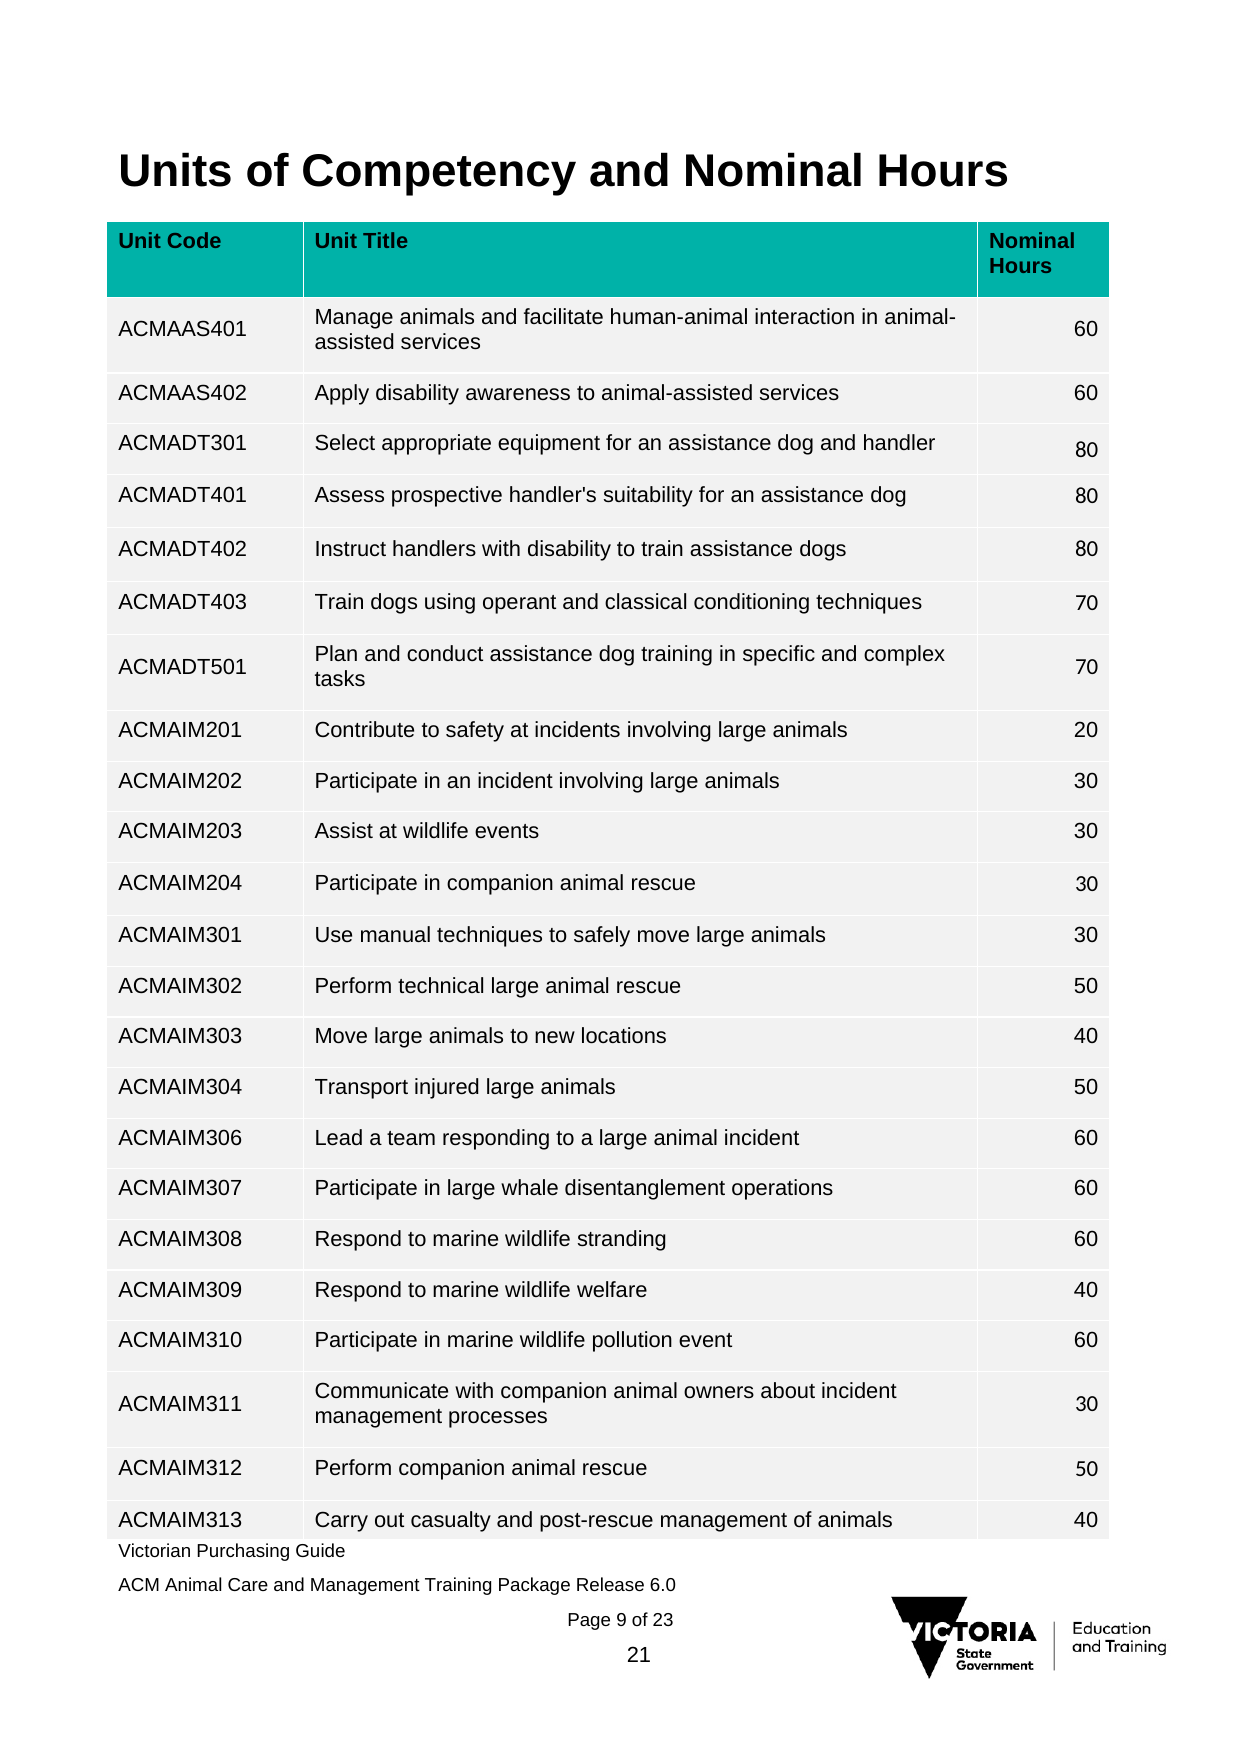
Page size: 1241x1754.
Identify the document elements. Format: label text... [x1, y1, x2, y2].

table_cell ACMAIM304 [107, 1068, 303, 1118]
table_cell Participate in companion animal rescue [304, 863, 977, 915]
table_cell Assist at wildlife events [304, 812, 977, 862]
table_cell 40 [978, 1501, 1109, 1539]
table_cell 30 [978, 916, 1109, 966]
table_cell 60 [978, 298, 1109, 372]
subtitle Units of Competency and Nominal Hours [118, 143, 1122, 196]
table_cell 40 [978, 1018, 1109, 1067]
table_cell ACMAIM310 [107, 1321, 303, 1371]
table_cell 60 [978, 1169, 1109, 1219]
table_cell ACMADT401 [107, 475, 303, 527]
table_cell 50 [978, 967, 1109, 1016]
table_cell 30 [978, 812, 1109, 862]
table_cell ACMAIM301 [107, 916, 303, 966]
table_cell 60 [978, 1220, 1109, 1269]
table_header Unit Title [304, 222, 977, 297]
table_cell Perform companion animal rescue [304, 1448, 977, 1500]
table_cell 80 [978, 424, 1109, 474]
table_cell ACMAAS401 [107, 298, 303, 372]
table_header Nominal Hours [978, 222, 1109, 297]
table_cell 30 [978, 863, 1109, 915]
table_cell 50 [978, 1448, 1109, 1500]
table_cell Use manual techniques to safely move large animals [304, 916, 977, 966]
table_cell ACMAIM312 [107, 1448, 303, 1500]
table_cell 70 [978, 582, 1109, 634]
table_cell ACMAIM309 [107, 1271, 303, 1320]
table_cell 60 [978, 374, 1109, 423]
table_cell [304, 1501, 977, 1539]
table_cell Train dogs using operant and classical conditioning techniques [304, 582, 977, 634]
table_cell Lead a team responding to a large animal incident [304, 1119, 977, 1168]
table_cell ACMAIM303 [107, 1018, 303, 1067]
table_cell Contribute to safety at incidents involving large animals [304, 711, 977, 761]
table_cell 40 [978, 1271, 1109, 1320]
table_cell 60 [978, 1119, 1109, 1168]
table_header Unit Code [107, 222, 303, 297]
table_cell Respond to marine wildlife welfare [304, 1271, 977, 1320]
table_cell 70 [978, 635, 1109, 710]
picture [0, 0, 1241, 1754]
table_cell 20 [978, 711, 1109, 761]
table_cell Participate in marine wildlife pollution event [304, 1321, 977, 1371]
table_cell ACMADT501 [107, 635, 303, 710]
table_cell 50 [978, 1068, 1109, 1118]
table_cell Select appropriate equipment for an assistance dog and handler [304, 424, 977, 474]
table_cell Plan and conduct assistance dog training in specific and complex tasks [304, 635, 977, 710]
table_cell 30 [978, 762, 1109, 811]
table_cell ACMADT403 [107, 582, 303, 634]
table_cell ACMAIM302 [107, 967, 303, 1016]
table_cell ACMAIM201 [107, 711, 303, 761]
table_cell ACMAIM313 [107, 1501, 303, 1539]
table_cell ACMAIM204 [107, 863, 303, 915]
table_cell ACMAAS402 [107, 374, 303, 423]
table_cell Manage animals and facilitate human-animal interaction in animal-assisted services [304, 298, 977, 372]
table_cell ACMAIM308 [107, 1220, 303, 1269]
table_cell Instruct handlers with disability to train assistance dogs [304, 528, 977, 581]
table_cell 60 [978, 1321, 1109, 1371]
table_cell Participate in large whale disentanglement operations [304, 1169, 977, 1219]
table_cell Apply disability awareness to animal-assisted services [304, 374, 977, 423]
table_cell Transport injured large animals [304, 1068, 977, 1118]
table_cell Move large animals to new locations [304, 1018, 977, 1067]
table_cell 30 [978, 1372, 1109, 1447]
table_cell ACMAIM203 [107, 812, 303, 862]
table_cell ACMAIM311 [107, 1372, 303, 1447]
table_cell 80 [978, 475, 1109, 527]
table_cell ACMADT402 [107, 528, 303, 581]
table_cell Participate in an incident involving large animals [304, 762, 977, 811]
table_cell ACMADT301 [107, 424, 303, 474]
table_cell Respond to marine wildlife stranding [304, 1220, 977, 1269]
table_cell 80 [978, 528, 1109, 581]
table_cell Perform technical large animal rescue [304, 967, 977, 1016]
table_cell ACMAIM202 [107, 762, 303, 811]
table_cell Assess prospective handler's suitability for an assistance dog [304, 475, 977, 527]
table_cell ACMAIM306 [107, 1119, 303, 1168]
table_cell Communicate with companion animal owners about incident management processes [304, 1372, 977, 1447]
table_cell ACMAIM307 [107, 1169, 303, 1219]
